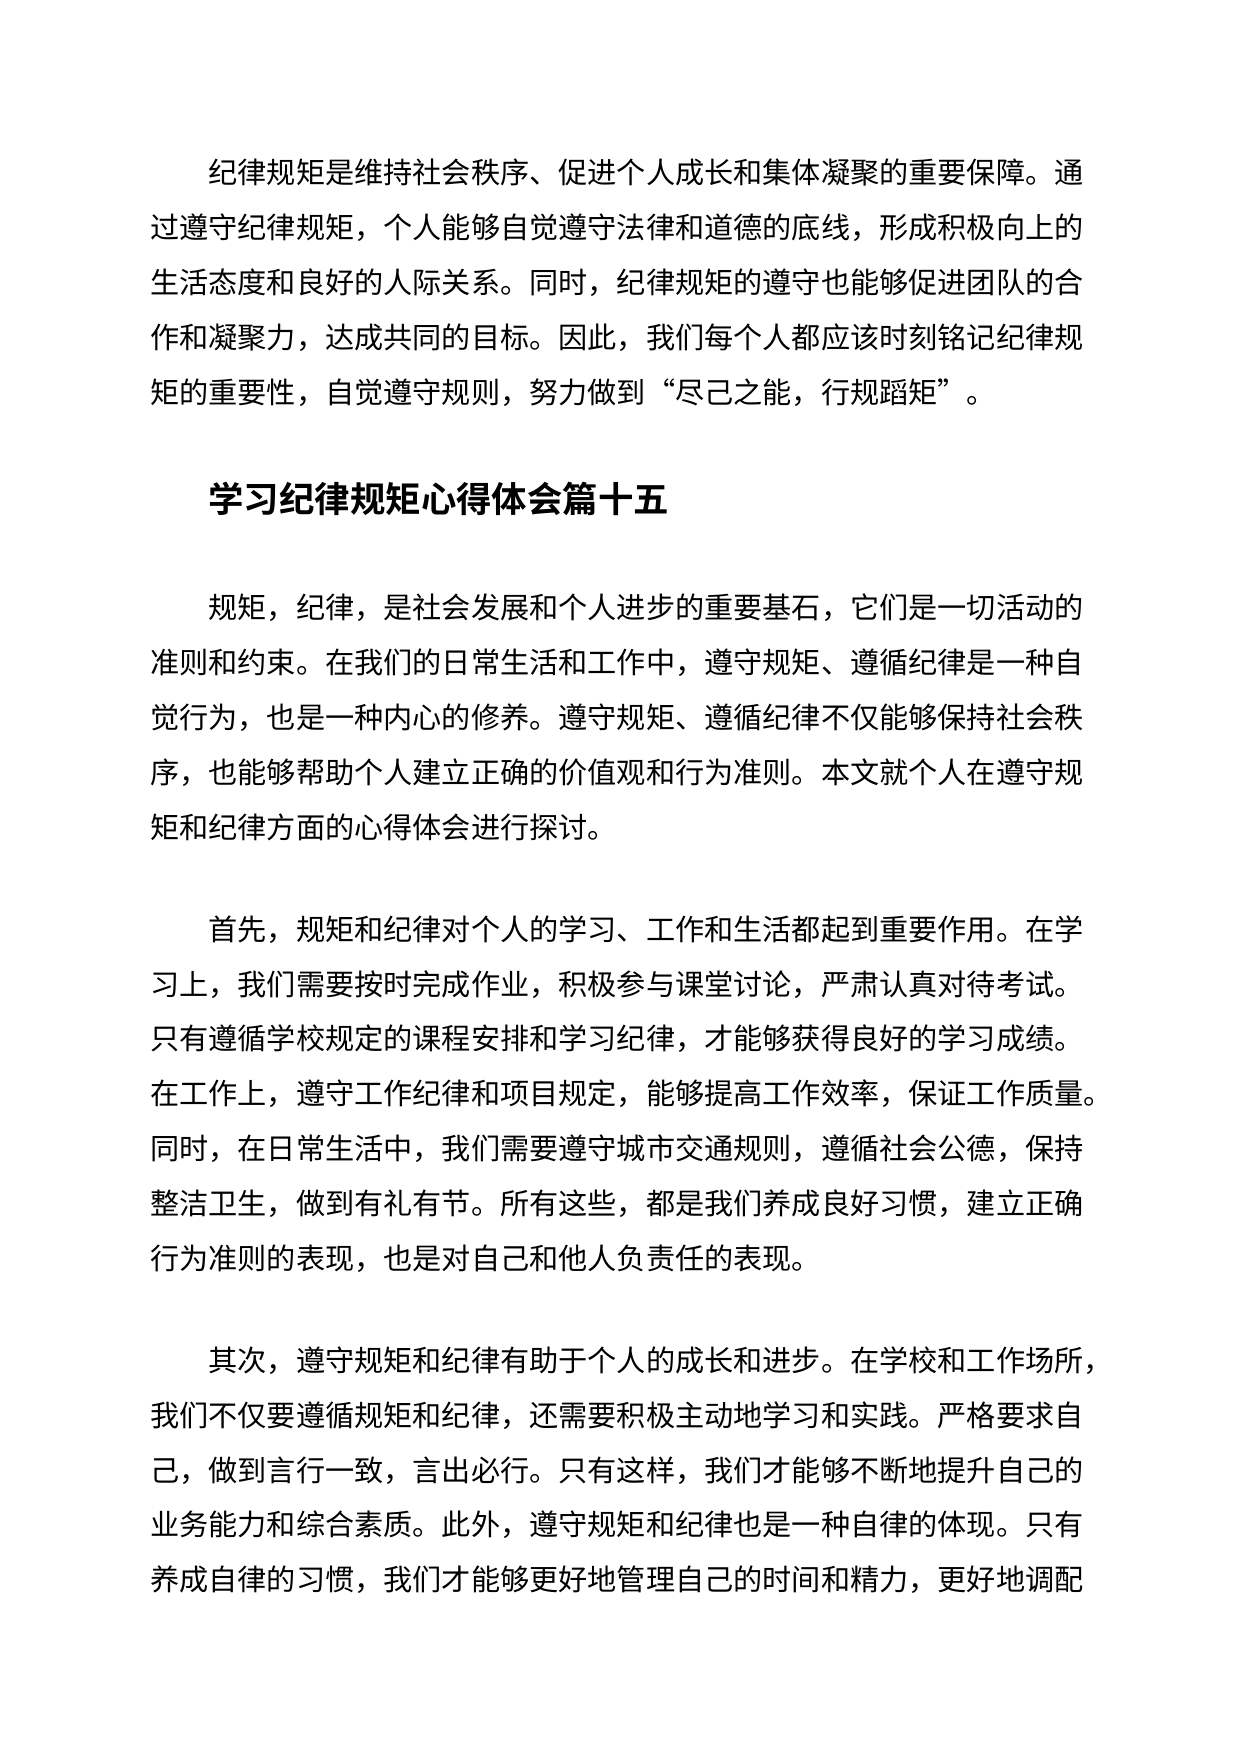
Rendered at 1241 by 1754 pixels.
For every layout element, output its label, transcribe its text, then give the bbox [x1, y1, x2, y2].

text 纪律规矩是维持社会秩序、促进个人成长和集体凝聚的重要保障。通过遵守纪律规矩，个人能够自觉遵守法律和道德的底线，形成积极向上的生活态度和良好的人际关系。同时，纪律规矩的遵守也能够促进团队的合作和凝聚力，达成共同的目标。因此，我们每个人都应该时刻铭记纪律规矩的重要性，自觉遵守规则，努力做到“尽己之能，行规蹈矩”。 [150, 150, 1090, 412]
text 首先，规矩和纪律对个人的学习、工作和生活都起到重要作用。在学习上，我们需要按时完成作业，积极参与课堂讨论，严肃认真对待考试。只有遵循学校规定的课程安排和学习纪律，才能够获得良好的学习成绩。在工作上，遵守工作纪律和项目规定，能够提高工作效率，保证工作质量。同时，在日常生活中，我们需要遵守城市交通规则，遵循社会公德，保持整洁卫生，做到有礼有节。所有这些，都是我们养成良好习惯，建立正确行为准则的表现，也是对自己和他人负责任的表现。 [150, 906, 1090, 1278]
text 学习纪律规矩心得体会篇十五 [150, 471, 1090, 523]
text 规矩，纪律，是社会发展和个人进步的重要基石，它们是一切活动的准则和约束。在我们的日常生活和工作中，遵守规矩、遵循纪律是一种自觉行为，也是一种内心的修养。遵守规矩、遵循纪律不仅能够保持社会秩序，也能够帮助个人建立正确的价值观和行为准则。本文就个人在遵守规矩和纪律方面的心得体会进行探讨。 [150, 585, 1090, 847]
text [150, 1337, 1090, 1599]
